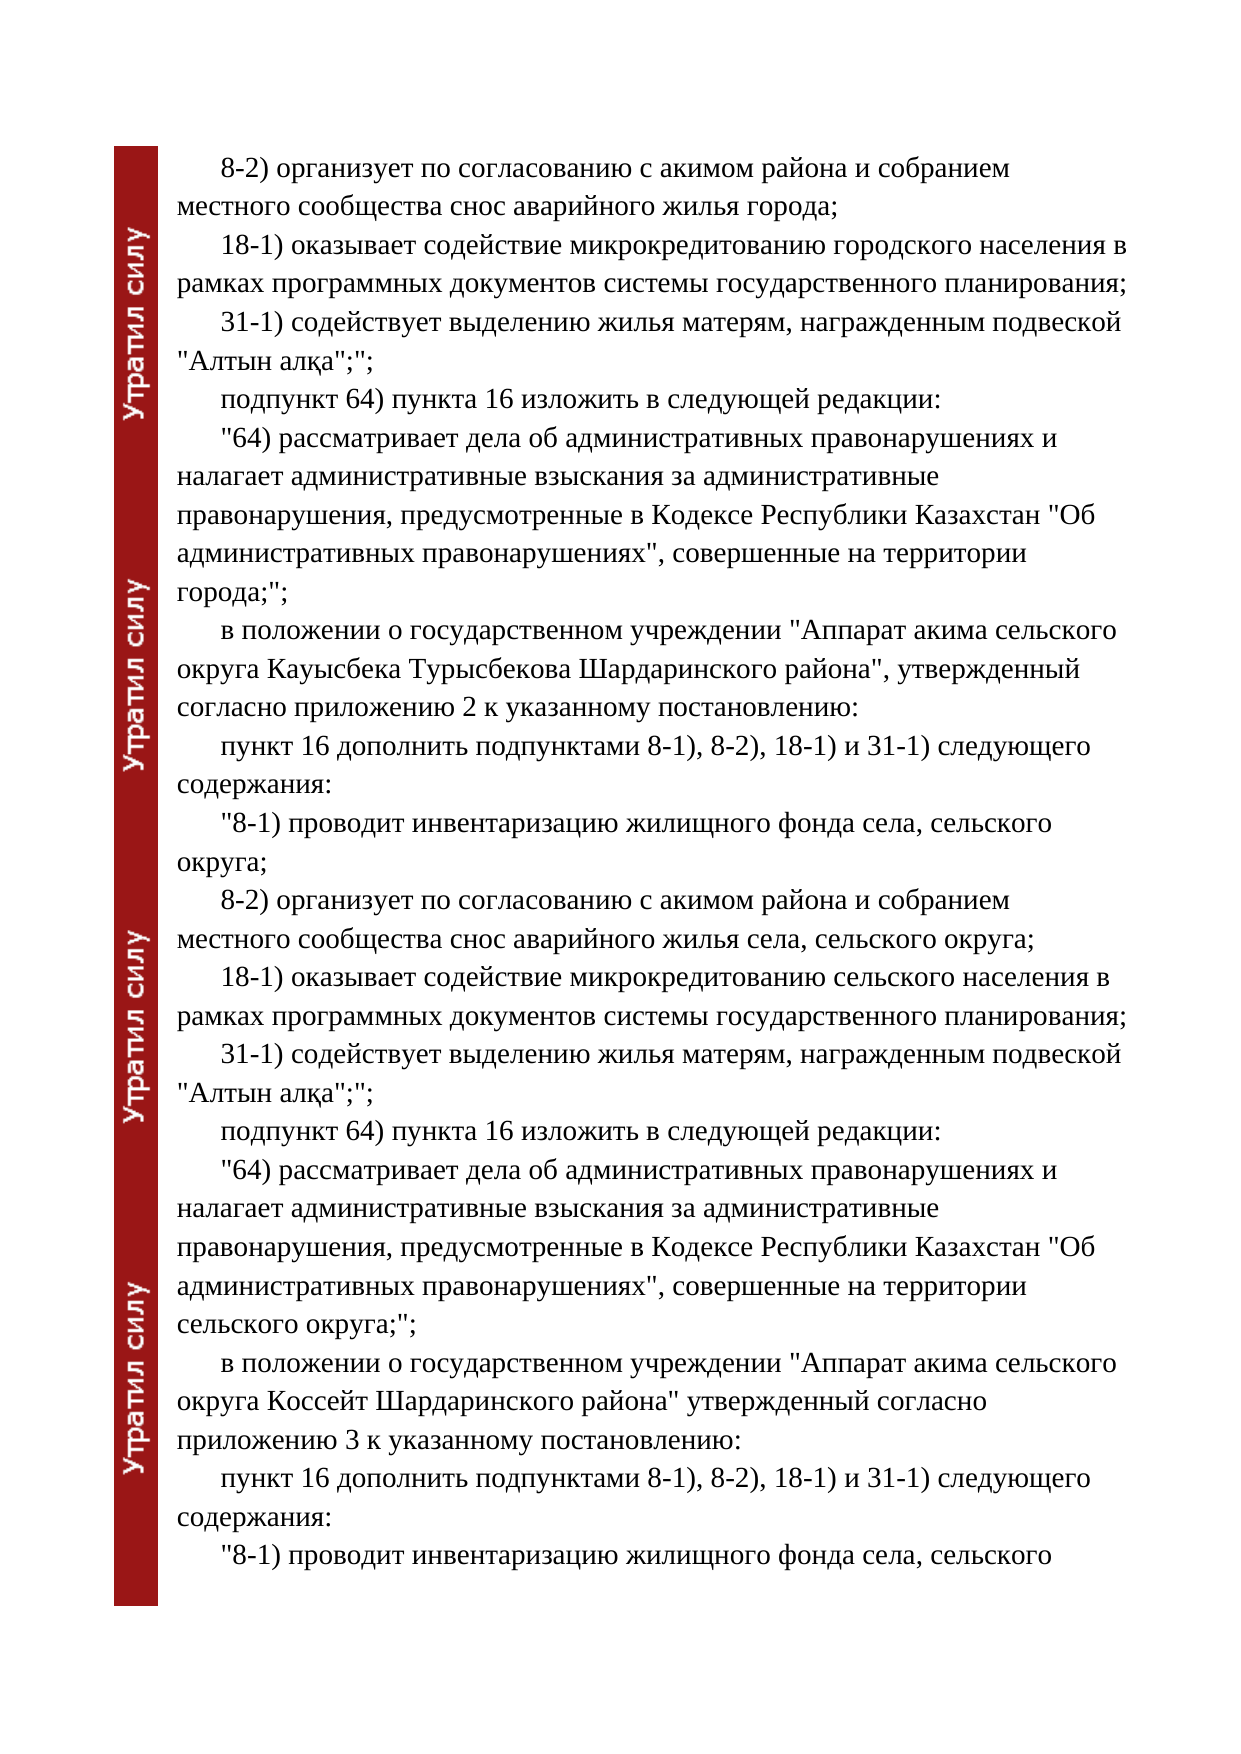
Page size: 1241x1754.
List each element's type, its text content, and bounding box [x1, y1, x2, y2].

picture [114, 146, 158, 150]
picture [114, 1571, 158, 1606]
